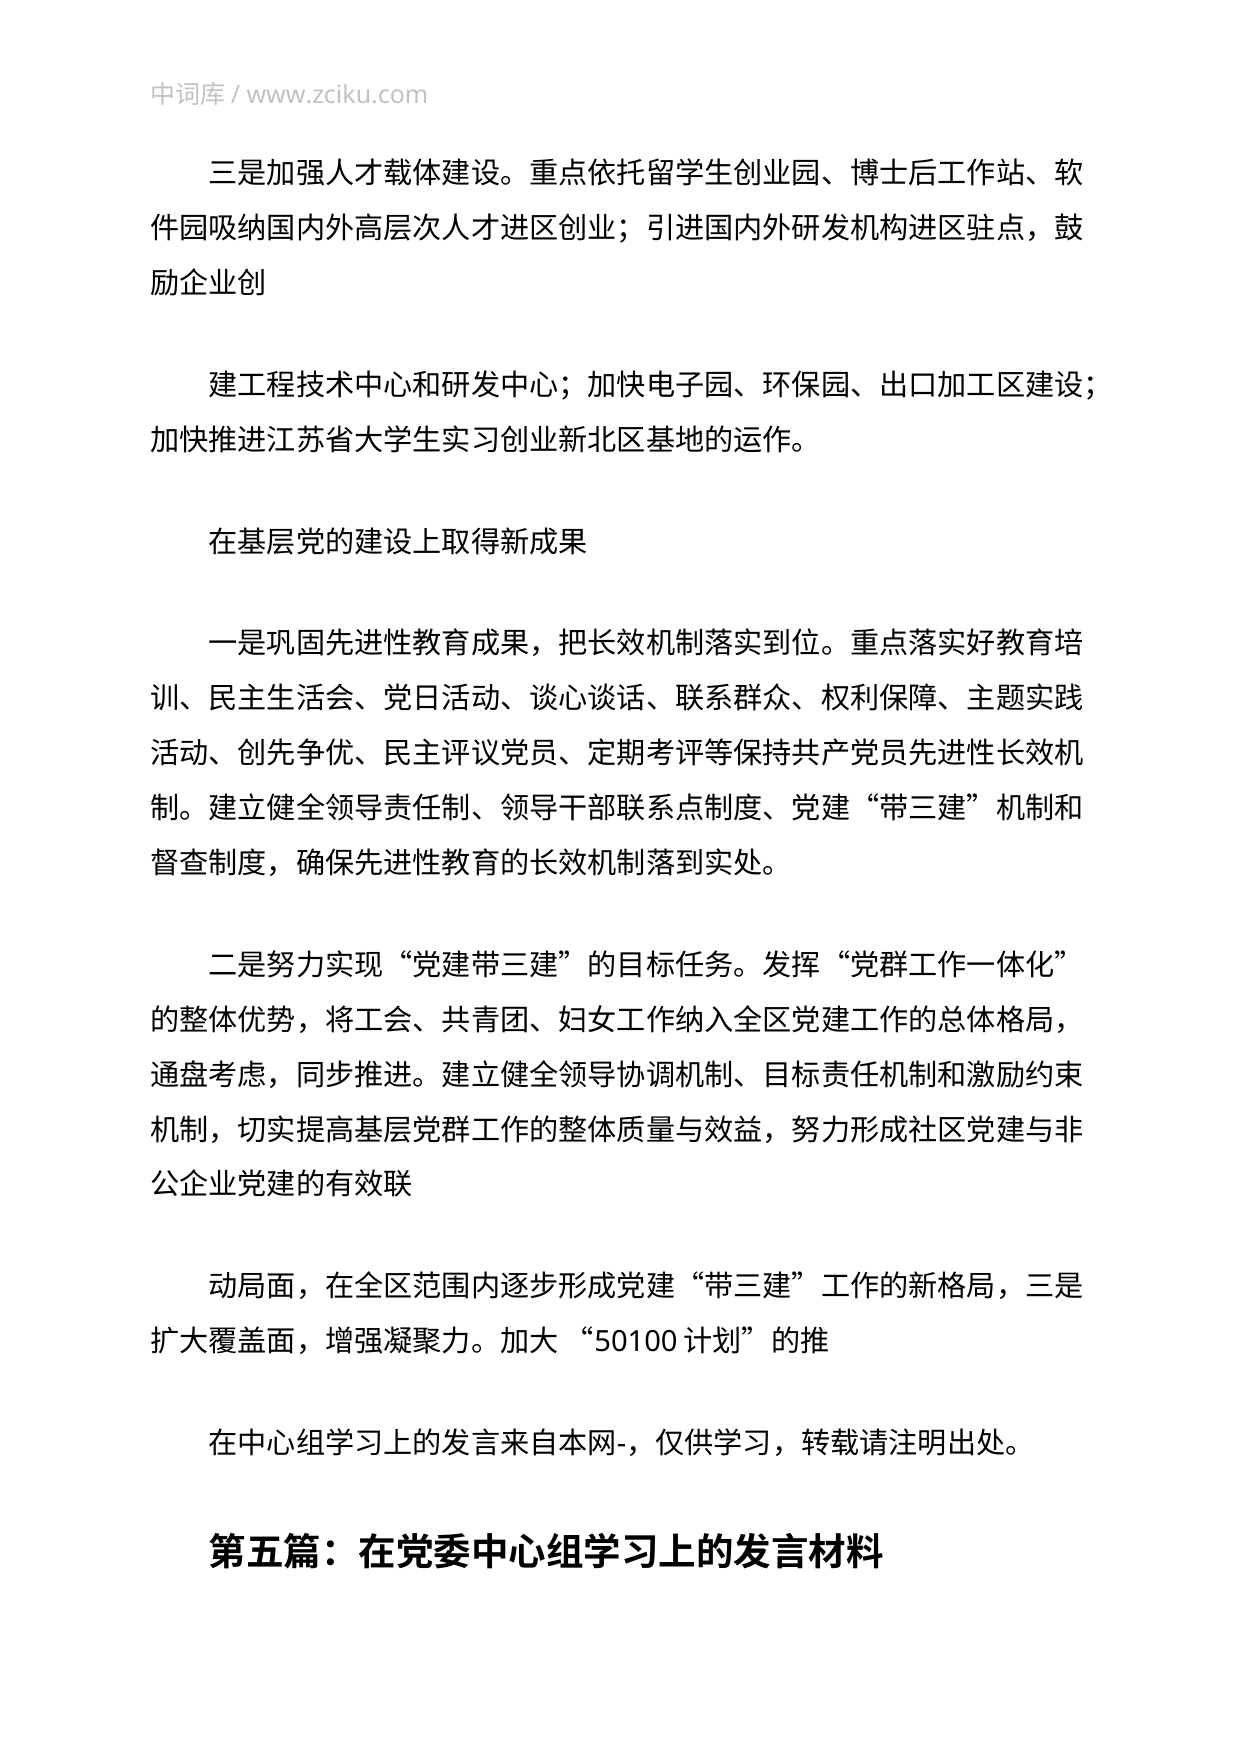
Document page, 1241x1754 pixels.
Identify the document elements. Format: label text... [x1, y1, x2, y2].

text 三是加强人才载体建设。重点依托留学生创业园、博士后工作站、软件园吸纳国内外高层次人才进区创业；引进国内外研发机构进区驻点，鼓励企业创 [150, 150, 1090, 302]
text 动局面，在全区范围内逐步形成党建“带三建”工作的新格局，三是扩大覆盖面，增强凝聚力。加大 “50100计划”的推 [150, 1263, 1090, 1360]
text 在中心组学习上的发言来自本网-，仅供学习，转载请注明出处。 [150, 1419, 1090, 1462]
text 一是巩固先进性教育成果，把长效机制落实到位。重点落实好教育培训、民主生活会、党日活动、谈心谈话、联系群众、权利保障、主题实践活动、创先争优、民主评议党员、定期考评等保持共产党员先进性长效机制。建立健全领导责任制、领导干部联系点制度、党建“带三建”机制和督查制度，确保先进性教育的长效机制落到实处。 [150, 620, 1090, 882]
text 第五篇：在党委中心组学习上的发言材料 [150, 1522, 1090, 1576]
text 在基层党的建设上取得新成果 [150, 518, 1090, 561]
text 二是努力实现“党建带三建”的目标任务。发挥“党群工作一体化”的整体优势，将工会、共青团、妇女工作纳入全区党建工作的总体格局，通盘考虑，同步推进。建立健全领导协调机制、目标责任机制和激励约束机制，切实提高基层党群工作的整体质量与效益，努力形成社区党建与非公企业党建的有效联 [150, 941, 1090, 1203]
text 建工程技术中心和研发中心；加快电子园、环保园、出口加工区建设；加快推进江苏省大学生实习创业新北区基地的运作。 [150, 362, 1090, 459]
